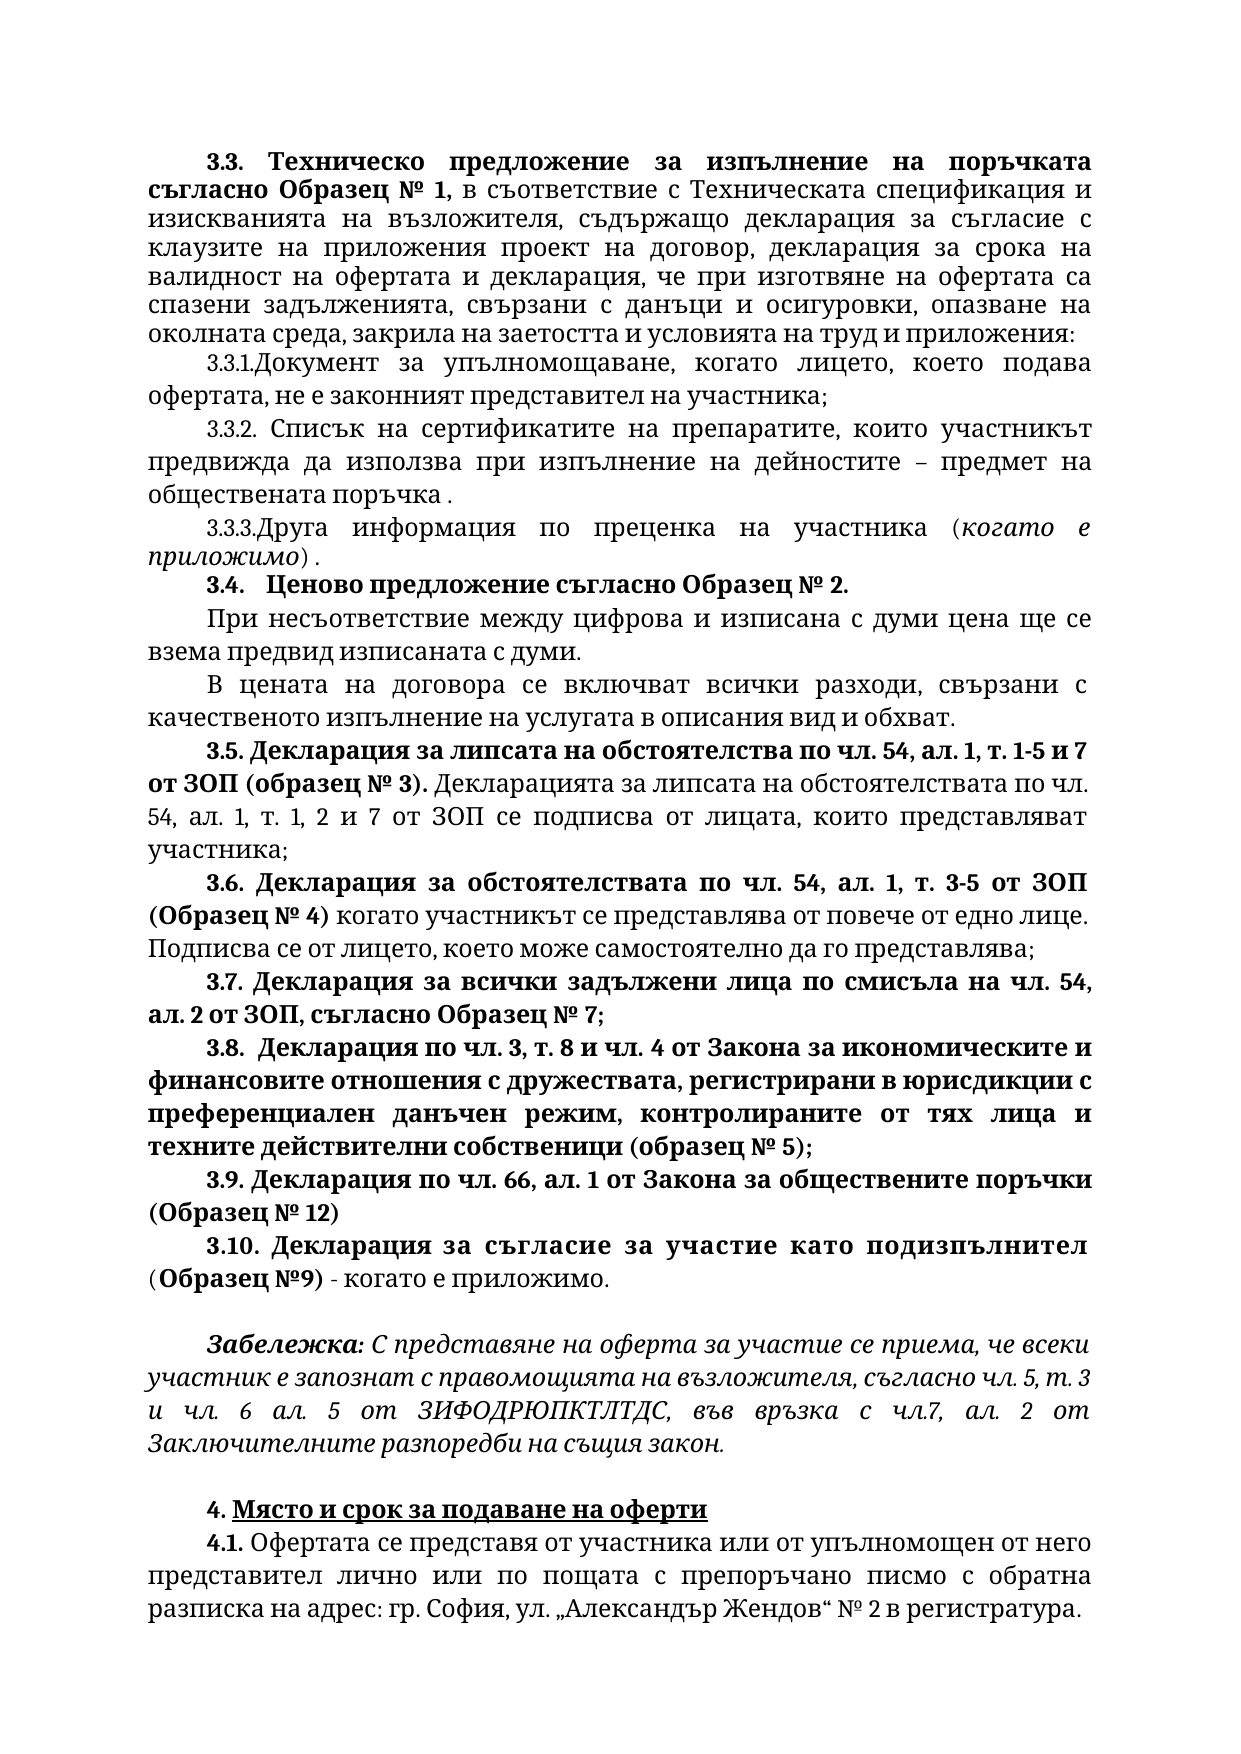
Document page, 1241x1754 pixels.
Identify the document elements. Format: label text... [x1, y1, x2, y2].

list Ценово предложение съгласно Образец № 2. [148, 571, 1093, 600]
text В цената на договора се включват всички разходи, свързани с качественото изпълнение на услугата в описания вид и обхват. [148, 671, 1088, 732]
text 3.3.3.Друга информация по преценка на участника (когато е приложимо) . [148, 514, 1093, 571]
text 3.7. Декларация за всички задължени лица по смисъла на чл. 54, ал. 2 от ЗОП, съгласно Образец № 7; [148, 968, 1093, 1029]
text 3.5. Декларация за липсата на обстоятелства по чл. 54, ал. 1, т. 1-5 и 7 от ЗОП (образец № 3). Декларацията за липсата на обстоятелствата по чл. 54, ал. 1, т. 1, 2 и 7 от ЗОП се подписва от лицата, които представляват участника; [148, 737, 1088, 864]
text Забележка: С представяне на оферта за участие се приема, че всеки участник е запознат с правомощията на възложителя, съгласно чл. 5, т. 3 и чл. 6 ал. 5 от ЗИФОДРЮПКТЛТДС, във връзка с чл.7, ал. 2 от Заключителните разпоредби на същия закон. [148, 1331, 1093, 1459]
text 3.9. Декларация по чл. 66, ал. 1 от Закона за обществените поръчки (Образец № 12) [148, 1166, 1093, 1228]
text При несъответствие между цифрова и изписана с думи цена ще се взема предвид изписаната с думи. [148, 604, 1093, 666]
text 3.8. Декларация по чл. 3, т. 8 и чл. 4 от Закона за икономическите и финансовите отношения с дружествата, регистрирани в юрисдикции с преференциален данъчен режим, контролираните от тях лица и техните действителни собственици (образец № 5); [148, 1034, 1093, 1162]
text 4. Място и срок за подаване на оферти [148, 1496, 1093, 1525]
text 3.3.2. Списък на сертификатите на препаратите, които участникът предвижда да използва при изпълнение на дейностите – предмет на обществената поръчка . [148, 415, 1093, 510]
text 3.3. Техническо предложение за изпълнение на поръчката съгласно Образец № 1, в съответствие с Техническата спецификация и изискванията на възложителя, съдържащо декларация за съгласие с клаузите на приложения проект на договор, декларация за срока на валидност на офертата и декларация, че при изготвяне на офертата са спазени задълженията, свързани с данъци и осигуровки, опазване на околната среда, закрила на заетостта и условията на труд и приложения: [148, 148, 1093, 349]
text 3.3.1.Документ за упълномощаване, когато лицето, което подава офертата, не е законният представител на участника; [148, 349, 1093, 411]
text 4.1. Офертата се представя от участника или от упълномощен от него представител лично или по пощата с препоръчано писмо с обратна разписка на адрес: гр. София, ул. „Александър Жендов“ № 2 в регистратура. [148, 1529, 1093, 1624]
text 3.6. Декларация за обстоятелствата по чл. 54, ал. 1, т. 3-5 от ЗОП (Образец № 4) когато участникът се представлява от повече от едно лице. Подписва се от лицето, което може самостоятелно да го представлява; [148, 869, 1088, 963]
text 3.10. Декларация за съгласие за участие като подизпълнител (Образец №9) - когато е приложимо. [148, 1232, 1088, 1294]
